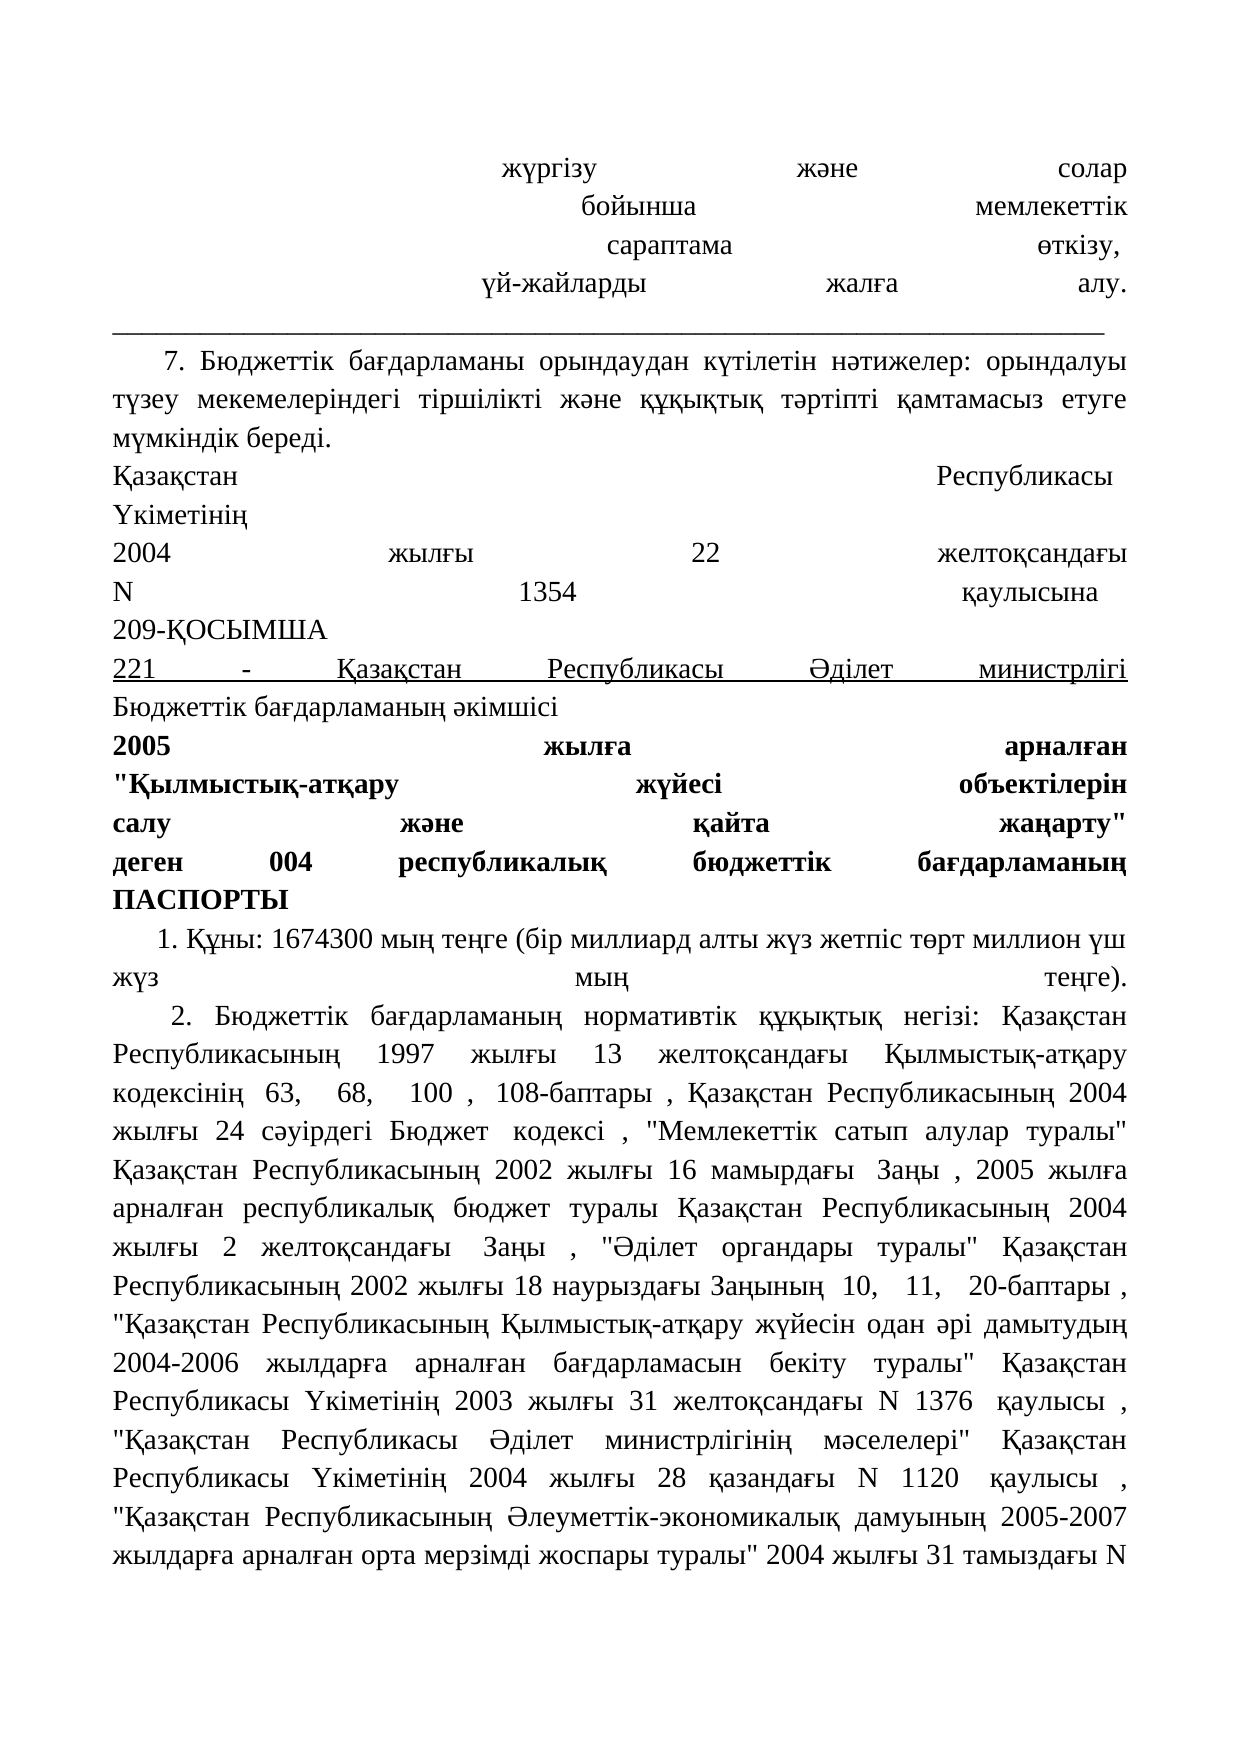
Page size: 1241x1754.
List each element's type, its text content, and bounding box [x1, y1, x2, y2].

text 7. Бюджеттiк бағдарламаны орындаудан күтiлетiн нәтижелер: орындалуы түзеу мекемелерiндегі тiршiлiктi және құқықтық тәртiптi қамтамасыз етуге мүмкiндiк бередi. [112, 343, 1128, 453]
text 2005 жылға арналған "Қылмыстық-атқару жүйесі объектiлерiн салу және қайта жаңарту" деген 004 республикалық бюджеттiк бағдарламаның ПАСПОРТЫ [112, 728, 1128, 916]
text Қазақстан Республикасы Үкiметiнiң 2004 жылғы 22 желтоқсандағы N 1354 қаулысына 209-ҚОСЫМША [112, 458, 1128, 646]
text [112, 150, 1128, 338]
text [112, 921, 1128, 1571]
text 221 - Қазақстан Республикасы Әдiлет министрлiгі Бюджеттiк бағдарламаның әкiмшiсi [112, 651, 1128, 680]
text 221 - Қазақстан Республикасы Әдiлет министрлiгі Бюджеттiк бағдарламаның әкiмшiсi [112, 681, 1128, 723]
